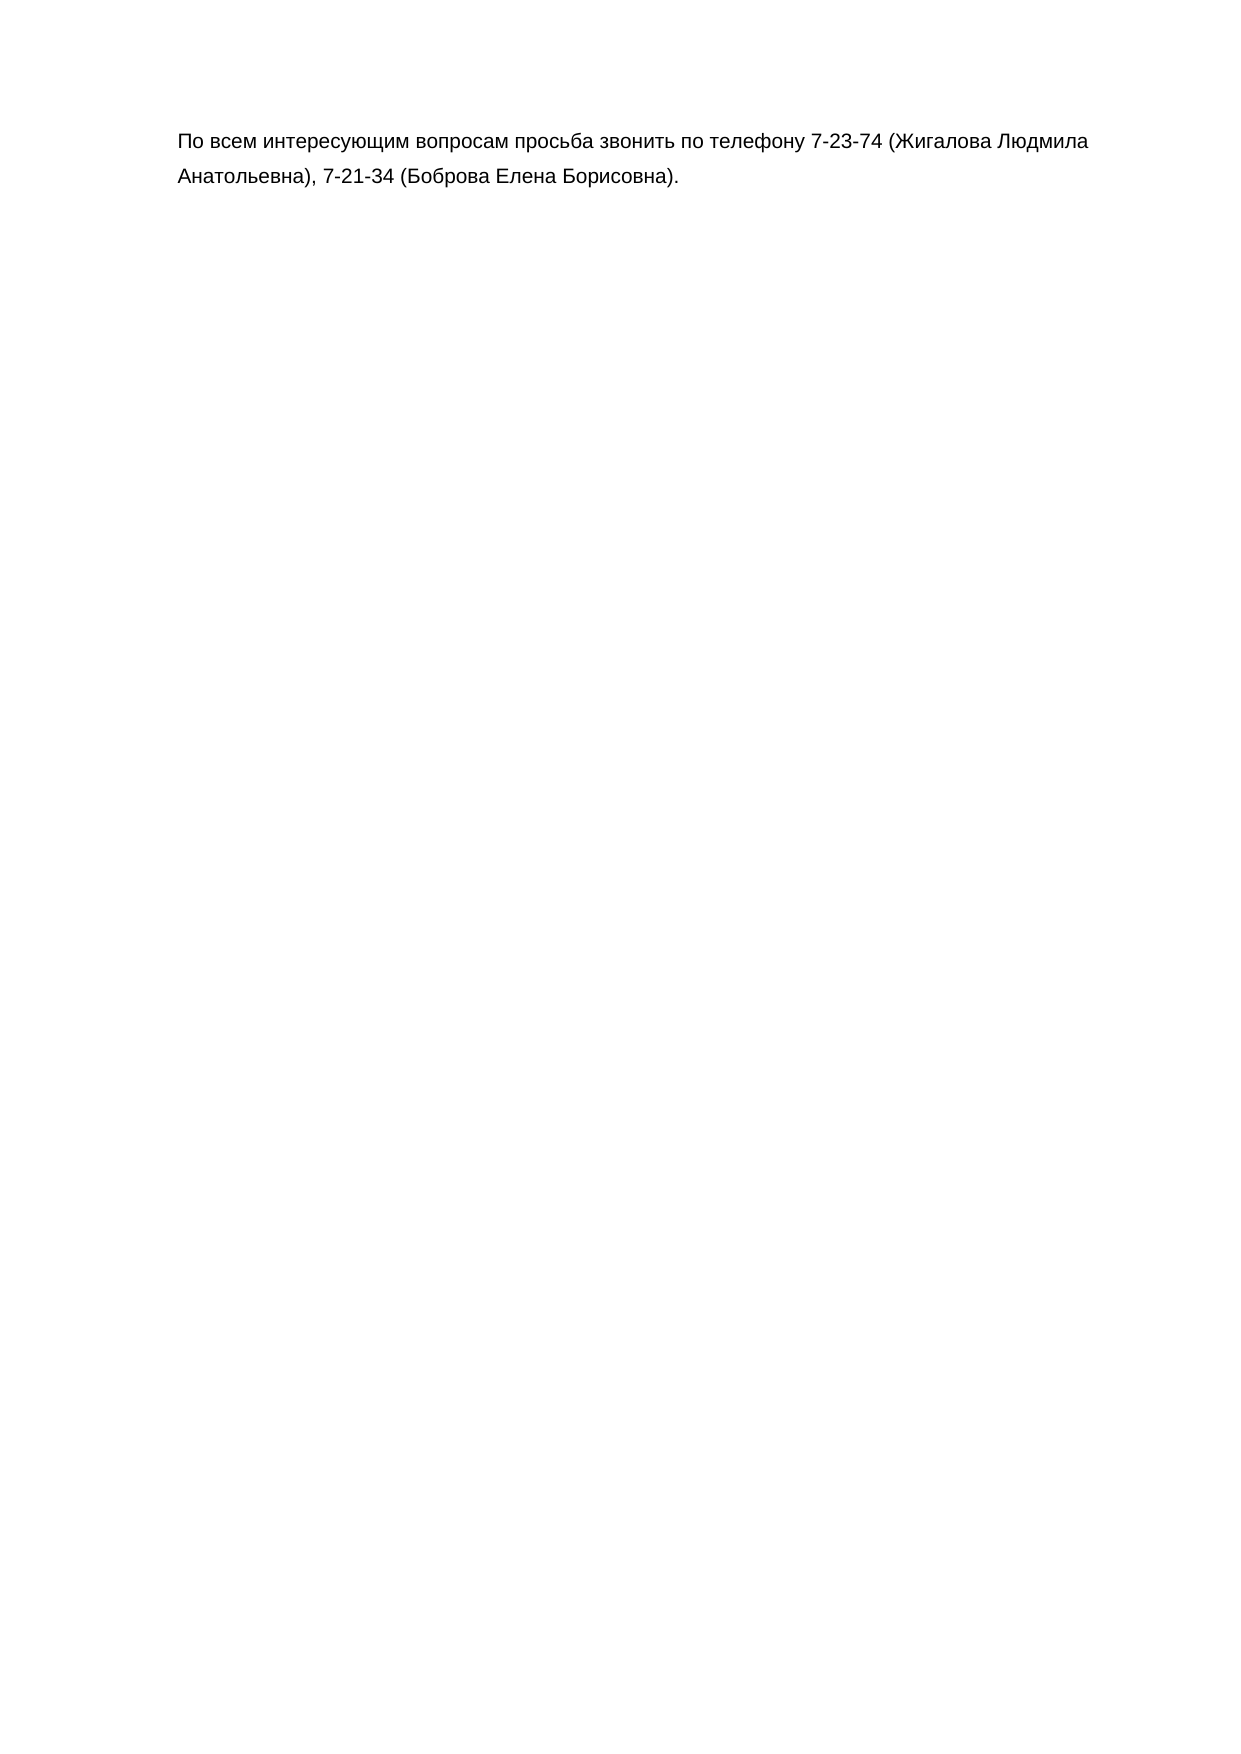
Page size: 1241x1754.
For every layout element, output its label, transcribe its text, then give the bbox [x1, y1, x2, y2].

text По всем интересующим вопросам просьба звонить по телефону 7-23-74 (Жигалова Людмила Анатольевна), 7-21-34 (Боброва Елена Борисовна). [177, 118, 1152, 188]
